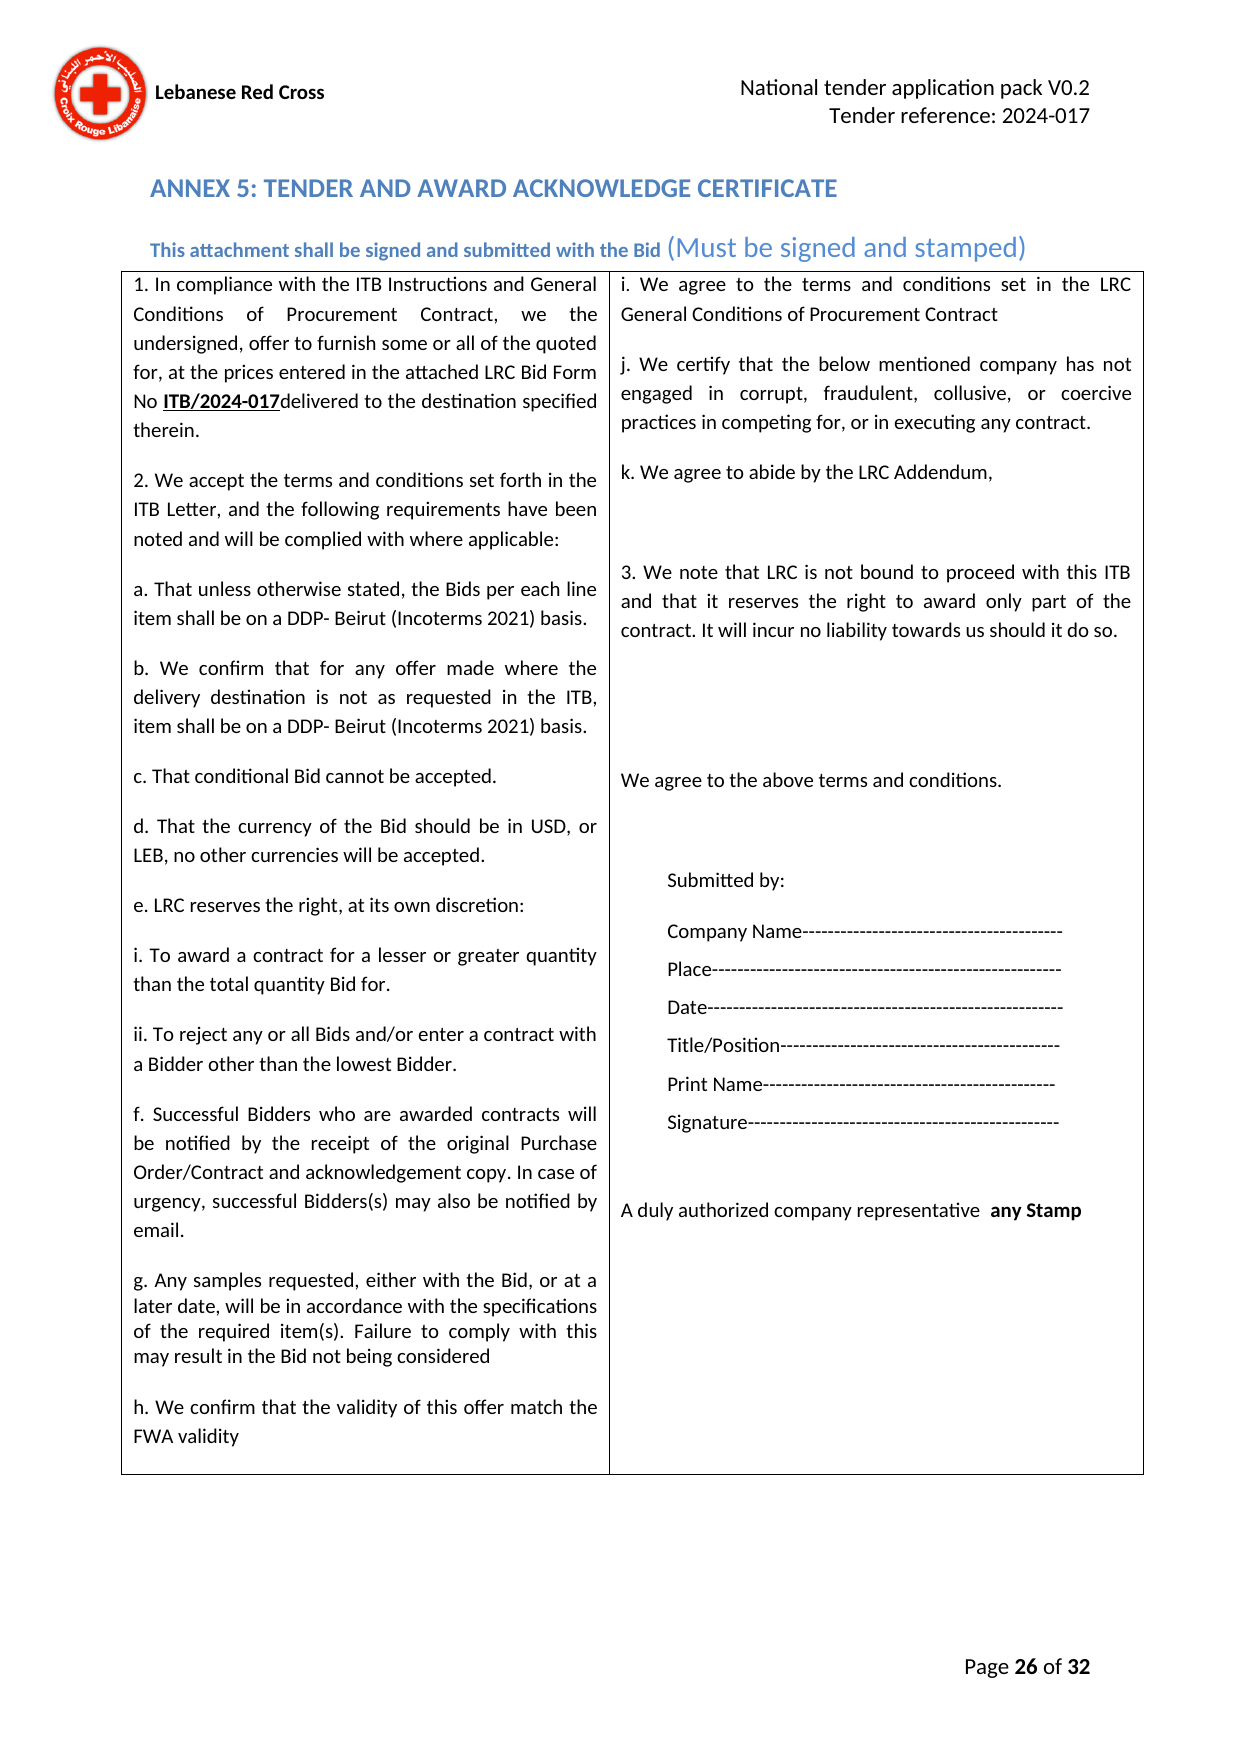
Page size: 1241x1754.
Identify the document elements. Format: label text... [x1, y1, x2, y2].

subtitle This attachment shall be signed and submitted with the Bid (Must be signed and stamped) [150, 229, 1090, 265]
table_header i. We agree to the terms and conditions set in the LRC General Conditions of Procurement Contract j. We certify that the below mentioned company has not engaged in corrupt, fraudulent, collusive, or coercive practices in competing for, or in executing any contract. k. We agree to abide by the LRC Addendum, 3. We note that LRC is not bound to proceed with this ITB and that it reserves the right to award only part of the contract. It will incur no liability towards us should it do so. We agree to the above terms and conditions. Submitted by: Company Name----------------------------------------- Place------------------------------------------------------- Date-------------------------------------------------------- Title/Position-------------------------------------------- Print Name---------------------------------------------- Signature------------------------------------------------- A duly authorized company representative any Stamp [610, 272, 1143, 1474]
subtitle ANNEX 5: TENDER AND AWARD ACKNOWLEDGE CERTIFICATE [150, 171, 1090, 204]
table_header 1. In compliance with the ITB Instructions and General Conditions of Procurement Contract, we the undersigned, offer to furnish some or all of the quoted for, at the prices entered in the attached LRC Bid Form No ITB/2024-017delivered to the destination specified therein. 2. We accept the terms and conditions set forth in the ITB Letter, and the following requirements have been noted and will be complied with where applicable: a. That unless otherwise stated, the Bids per each line item shall be on a DDP- Beirut (Incoterms 2021) basis. b. We confirm that for any offer made where the delivery destination is not as requested in the ITB, item shall be on a DDP- Beirut (Incoterms 2021) basis. c. That conditional Bid cannot be accepted. d. That the currency of the Bid should be in USD, or LEB, no other currencies will be accepted. e. LRC reserves the right, at its own discretion: i. To award a contract for a lesser or greater quantity than the total quantity Bid for. ii. To reject any or all Bids and/or enter a contract with a Bidder other than the lowest Bidder. f. Successful Bidders who are awarded contracts will be notified by the receipt of the original Purchase Order/Contract and acknowledgement copy. In case of urgency, successful Bidders(s) may also be notified by email. g. Any samples requested, either with the Bid, or at a later date, will be in accordance with the specifications of the required item(s). Failure to comply with this may result in the Bid not being considered h. We confirm that the validity of this offer match the FWA validity [122, 272, 609, 1474]
picture [43, 39, 156, 148]
